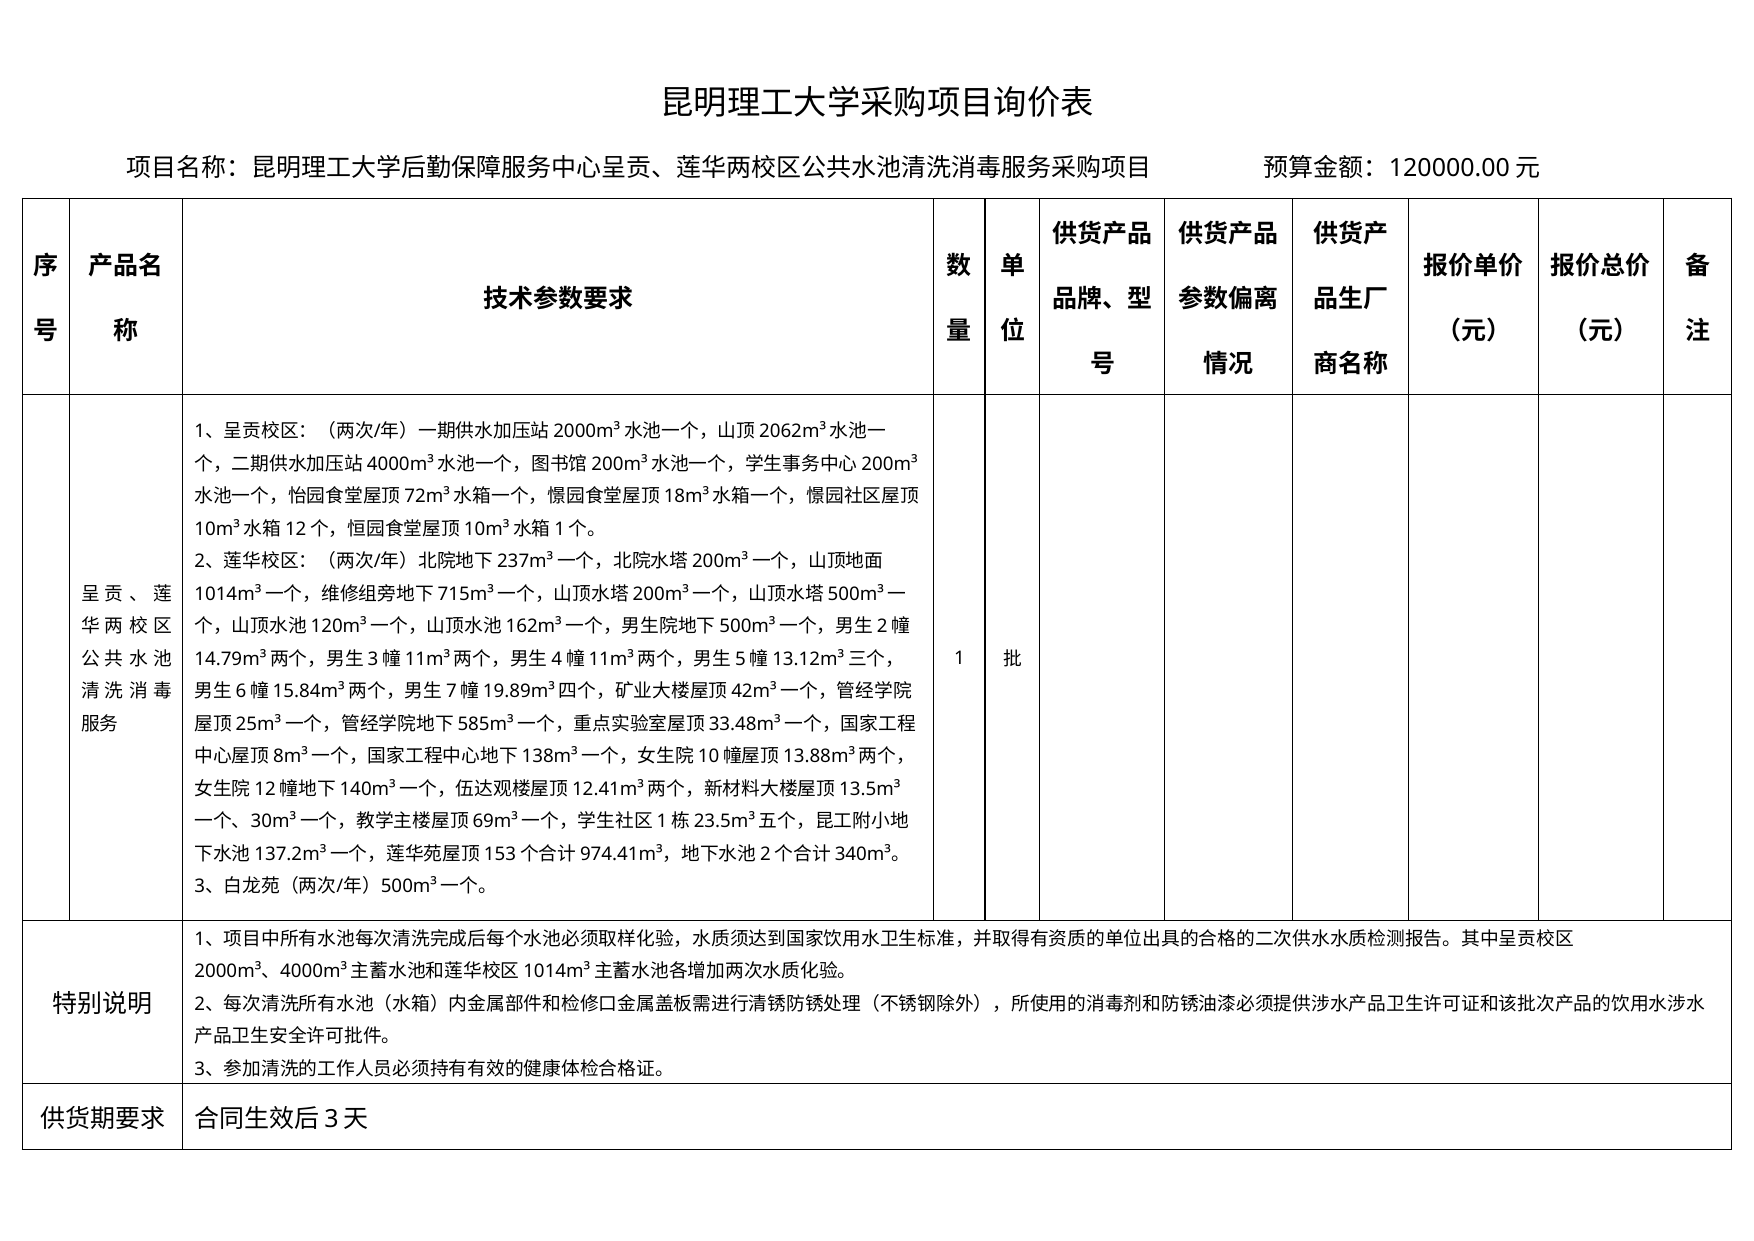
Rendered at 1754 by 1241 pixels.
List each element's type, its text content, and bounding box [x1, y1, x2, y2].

table_header 序号 [23, 199, 69, 394]
table_cell [1165, 395, 1292, 920]
table_cell 1 [934, 395, 984, 920]
table_header 数量 [934, 199, 984, 394]
table_cell 1、呈贡校区：（两次/年）一期供水加压站2000m³水池一个，山顶2062m³水池一个，二期供水加压站4000m³水池一个，图书馆200m³水池一个，学生事务中心200m³水池一个，怡园食堂屋顶72m³水箱一个，憬园食堂屋顶18m³水箱一个，憬园社区屋顶10m³水箱12个，恒园食堂屋顶10m³水箱1个。 2、莲华校区：（两次/年）北院地下237m³一个，北院水塔200m³一个，山顶地面1014m³一个，维修组旁地下715m³一个，山顶水塔200m³一个，山顶水塔500m³一个，山顶水池120m³一个，山顶水池162m³一个，男生院地下500m³一个，男生2幢14.79m³两个，男生3幢11m³两个，男生4幢11m³两个，男生5幢13.12m³三个，男生6幢15.84m³两个，男生7幢19.89m³四个，矿业大楼屋顶42m³一个，管经学院屋顶25m³一个，管经学院地下585m³一个，重点实验室屋顶33.48m³一个，国家工程中心屋顶8m³一个，国家工程中心地下138m³一个，女生院10幢屋顶13.88m³两个，女生院12幢地下140m³一个，伍达观楼屋顶12.41m³两个，新材料大楼屋顶13.5m³一个、30m³一个，教学主楼屋顶69m³一个，学生社区1栋23.5m³五个，昆工附小地下水池137.2m³一个，莲华苑屋顶153个合计974.41m³，地下水池2个合计340m³。 3、白龙苑（两次/年）500m³一个。 [183, 395, 933, 920]
text 昆明理工大学采购项目询价表 [150, 68, 1604, 133]
table_cell [1409, 395, 1538, 920]
table_cell 特别说明 [23, 921, 182, 1083]
table_header 供货产品 参数偏离情况 [1165, 199, 1292, 394]
table_header 单位 [986, 199, 1039, 394]
table_cell 合同生效后3天 [183, 1084, 1731, 1149]
table_header 报价总价 （元） [1539, 199, 1663, 394]
table_cell [1664, 395, 1731, 920]
table_header 报价单价 （元） [1409, 199, 1538, 394]
table_header 供货产品 品牌、型号 [1040, 199, 1164, 394]
table_header 供货产品生厂商名称 [1293, 199, 1408, 394]
table_cell [1539, 395, 1663, 920]
table_header 产品名称 [70, 199, 182, 394]
table_cell [1040, 395, 1164, 920]
table_cell 供货期要求 [23, 1084, 182, 1149]
table_header 备注 [1664, 199, 1731, 394]
table_cell 批 [986, 395, 1039, 920]
table_cell 1、项目中所有水池每次清洗完成后每个水池必须取样化验，水质须达到国家饮用水卫生标准，并取得有资质的单位出具的合格的二次供水水质检测报告。其中呈贡校区2000m³、4000m³主蓄水池和莲华校区1014m³主蓄水池各增加两次水质化验。 2、每次清洗所有水池（水箱）内金属部件和检修口金属盖板需进行清锈防锈处理（不锈钢除外），所使用的消毒剂和防锈油漆必须提供涉水产品卫生许可证和该批次产品的饮用水涉水产品卫生安全许可批件。 3、参加清洗的工作人员必须持有有效的健康体检合格证。 [183, 921, 1731, 1083]
table_cell [1293, 395, 1408, 920]
table_cell 呈贡、莲华两校区公共水池清洗消毒服务 [70, 395, 182, 920]
table_cell [23, 395, 69, 920]
text 项目名称：昆明理工大学后勤保障服务中心呈贡、莲华两校区公共水池清洗消毒服务采购项目 预算金额：120000.00元 [62, 133, 1604, 198]
table_header 技术参数要求 [183, 199, 933, 394]
